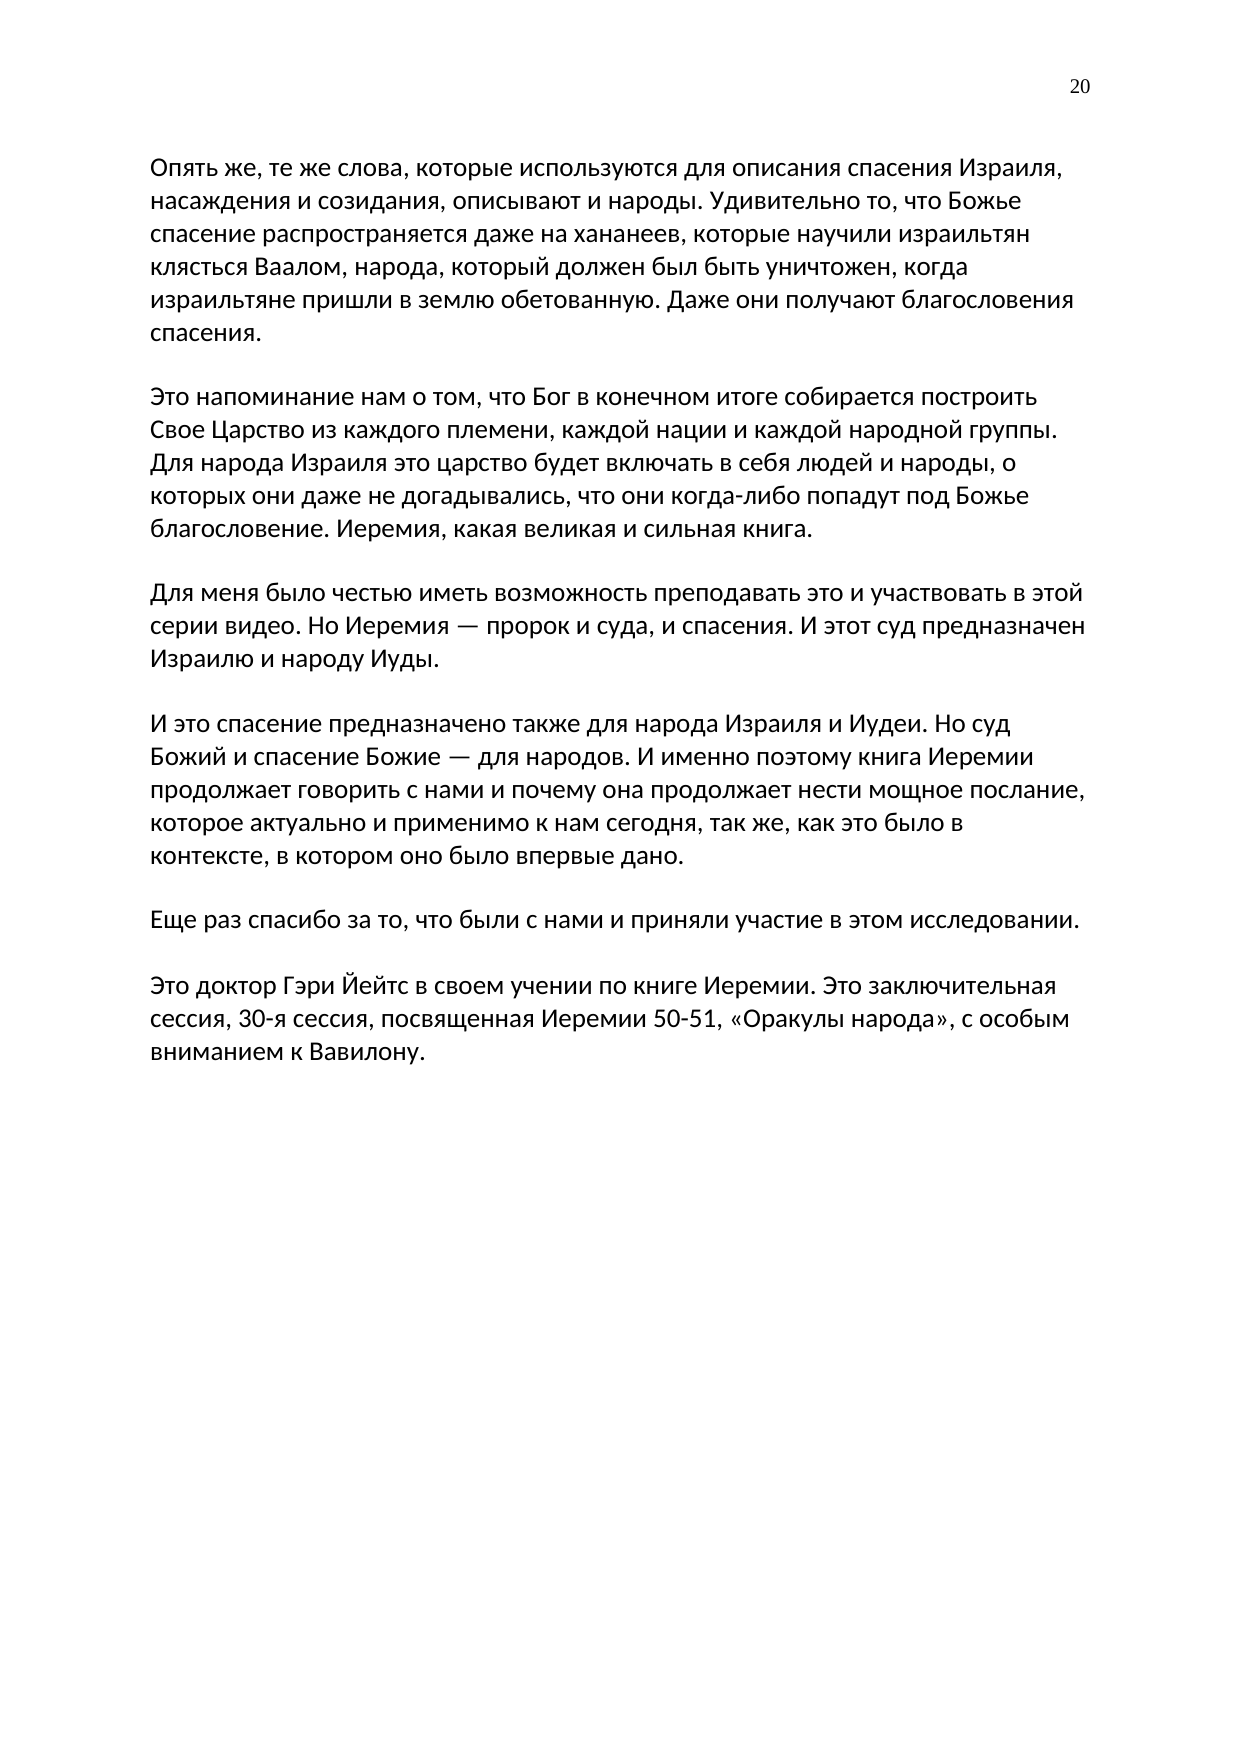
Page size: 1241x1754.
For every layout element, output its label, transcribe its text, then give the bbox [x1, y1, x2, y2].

text Еще раз спасибо за то, что были с нами и приняли участие в этом исследовании. Это доктор Гэри Йейтс в своем учении по книге Иеремии. Это заключительная сессия, 30-я сессия, посвященная Иеремии 50-51, «Оракулы народа», с особым вниманием к Вавилону. [150, 902, 1090, 1091]
text Это напоминание нам о том, что Бог в конечном итоге собирается построить Свое Царство из каждого племени, каждой нации и каждой народной группы. Для народа Израиля это царство будет включать в себя людей и народы, о которых они даже не догадывались, что они когда-либо попадут под Божье благословение. Иеремия, какая великая и сильная книга. [150, 379, 1090, 544]
text Опять же, те же слова, которые используются для описания спасения Израиля, насаждения и созидания, описывают и народы. Удивительно то, что Божье спасение распространяется даже на хананеев, которые научили израильтян клясться Ваалом, народа, который должен был быть уничтожен, когда израильтяне пришли в землю обетованную. Даже они получают благословения спасения. [150, 150, 1090, 348]
text Для меня было честью иметь возможность преподавать это и участвовать в этой серии видео. Но Иеремия — пророк и суда, и спасения. И этот суд предназначен Израилю и народу Иуды. [150, 576, 1090, 674]
text И это спасение предназначено также для народа Израиля и Иудеи. Но суд Божий и спасение Божие — для народов. И именно поэтому книга Иеремии продолжает говорить с нами и почему она продолжает нести мощное послание, которое актуально и применимо к нам сегодня, так же, как это было в контексте, в котором оно было впервые дано. [150, 706, 1090, 871]
